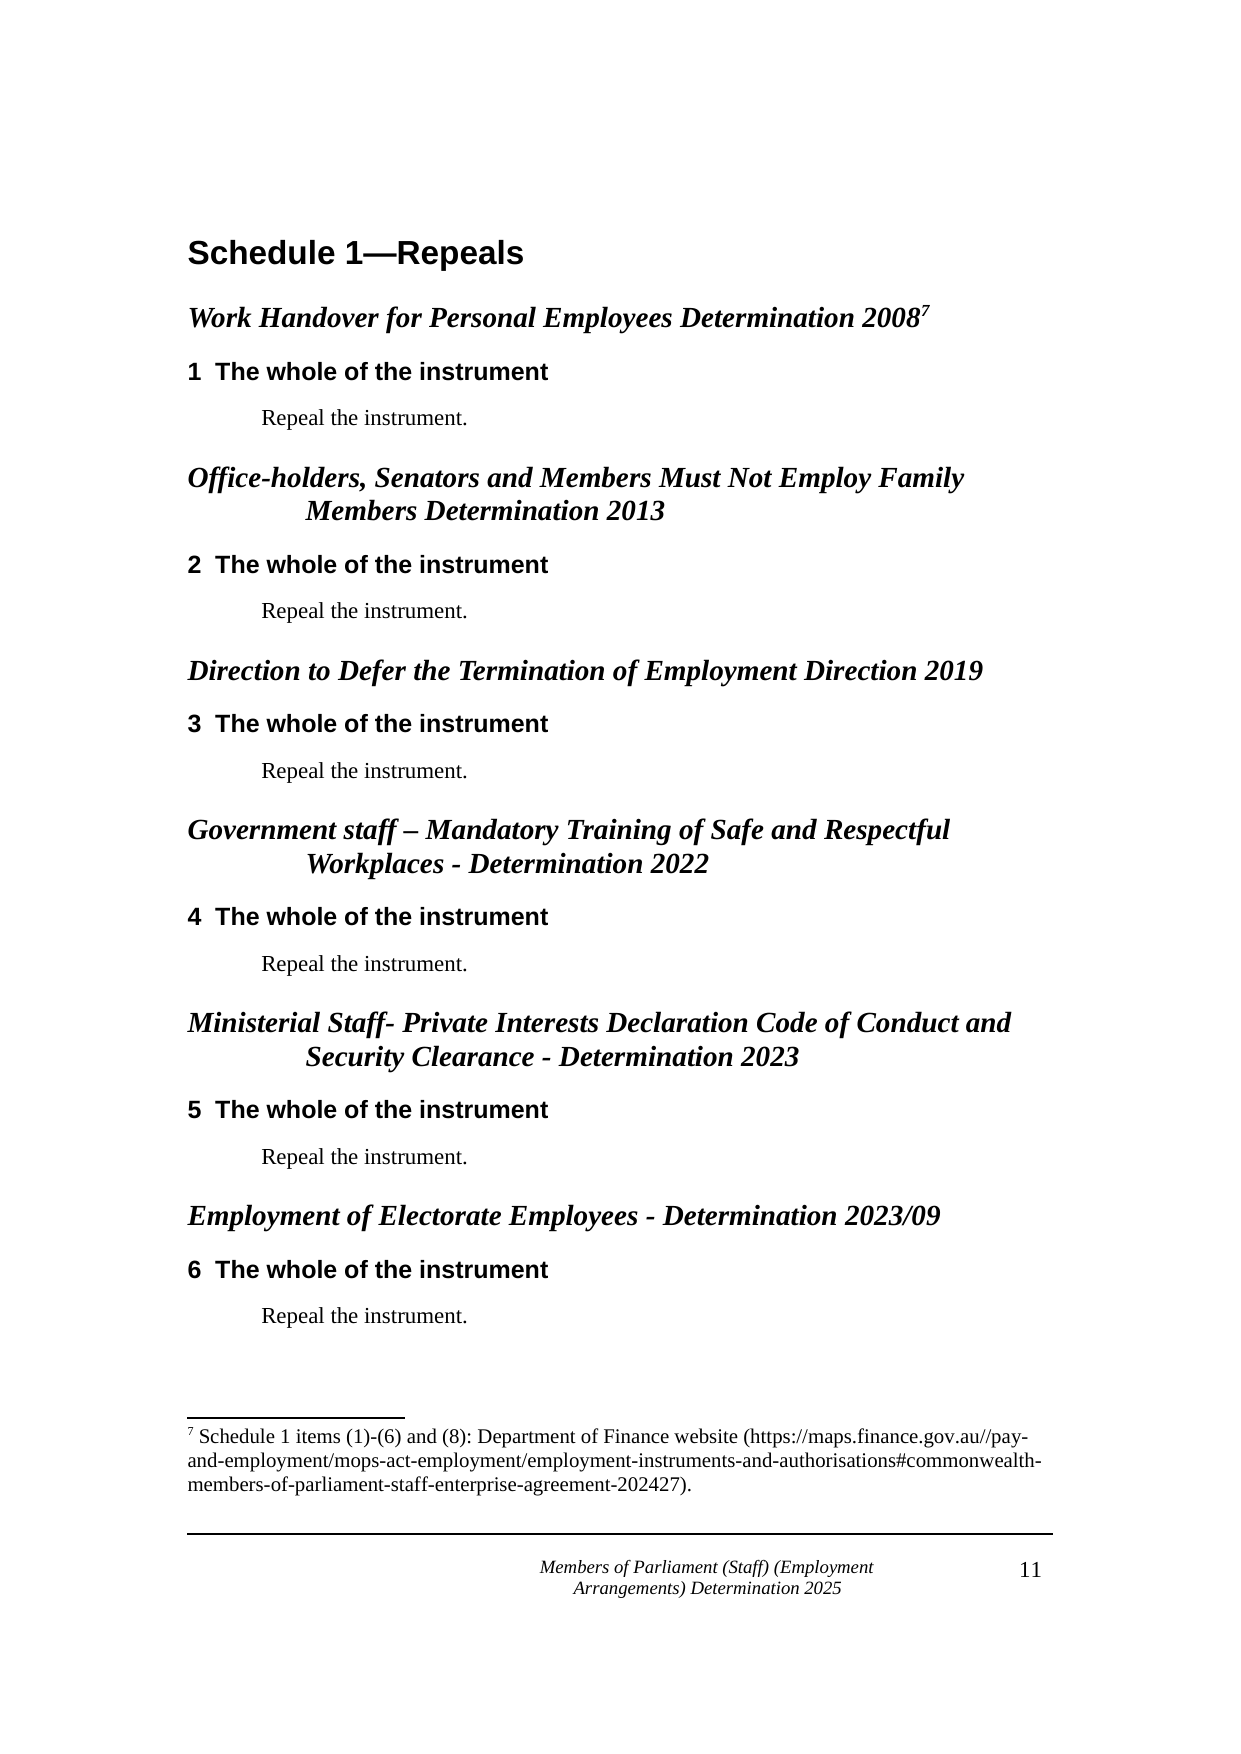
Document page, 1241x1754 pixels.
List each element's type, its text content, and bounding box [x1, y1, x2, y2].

text 5 The whole of the instrument [187, 1095, 1053, 1124]
text Repeal the instrument. [261, 597, 1053, 624]
text Ministerial Staff- Private Interests Declaration Code of Conduct and Security Clearance - Determination 2023 [187, 1005, 1053, 1072]
text Government staff – Mandatory Training of Safe and Respectful Workplaces - Determination 2022 [187, 812, 1053, 879]
text Office-holders, Senators and Members Must Not Employ Family Members Determination 2013 [187, 460, 1053, 527]
text Repeal the instrument. [261, 1143, 1053, 1169]
text Repeal the instrument. [261, 1302, 1053, 1329]
text Schedule 1—Repeals [187, 233, 1053, 271]
text Repeal the instrument. [261, 950, 1053, 976]
text Repeal the instrument. [261, 757, 1053, 783]
text 1 The whole of the instrument [187, 357, 1053, 386]
text Employment of Electorate Employees - Determination 2023/09 [187, 1198, 1053, 1232]
text Repeal the instrument. [261, 404, 1053, 431]
text 2 The whole of the instrument [187, 550, 1053, 578]
text 3 The whole of the instrument [187, 709, 1053, 738]
text Work Handover for Personal Employees Determination 2008 [187, 300, 1053, 334]
text 6 The whole of the instrument [187, 1255, 1053, 1283]
text Direction to Defer the Termination of Employment Direction 2019 [187, 653, 1053, 686]
text 4 The whole of the instrument [187, 902, 1053, 931]
